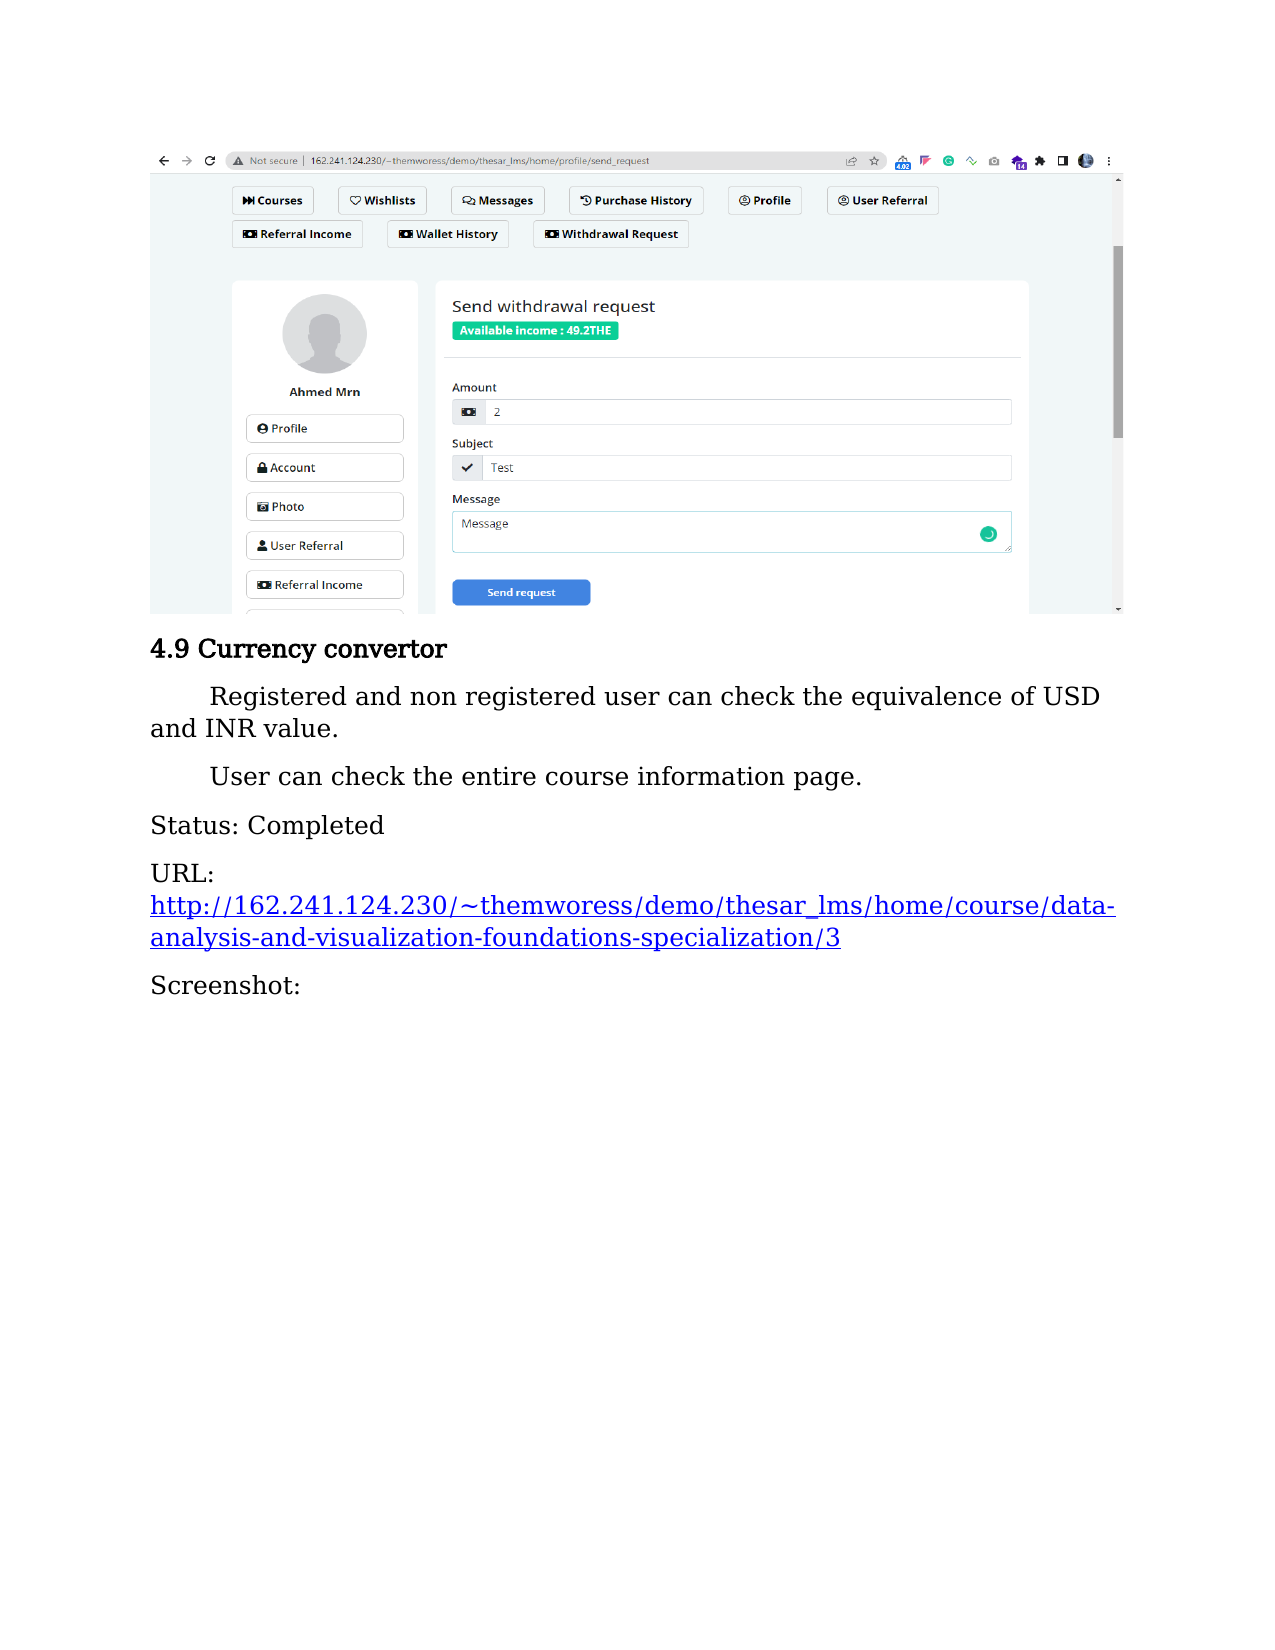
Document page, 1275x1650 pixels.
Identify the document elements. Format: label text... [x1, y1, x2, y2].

text URL: http://162.241.124.230/~themworess/demo/thesar_lms/home/course/data-analysis-and-visualization-foundations-specialization/3 [150, 858, 1125, 951]
picture [150, 150, 1124, 614]
text 4.9 Currency convertor [150, 632, 1125, 662]
text Registered and non registered user can check the equivalence of USD and INR value. [150, 681, 1125, 743]
text Screenshot: [150, 970, 1125, 1000]
text User can check the entire course information page. [150, 761, 1125, 791]
text Status: Completed [150, 809, 1125, 839]
